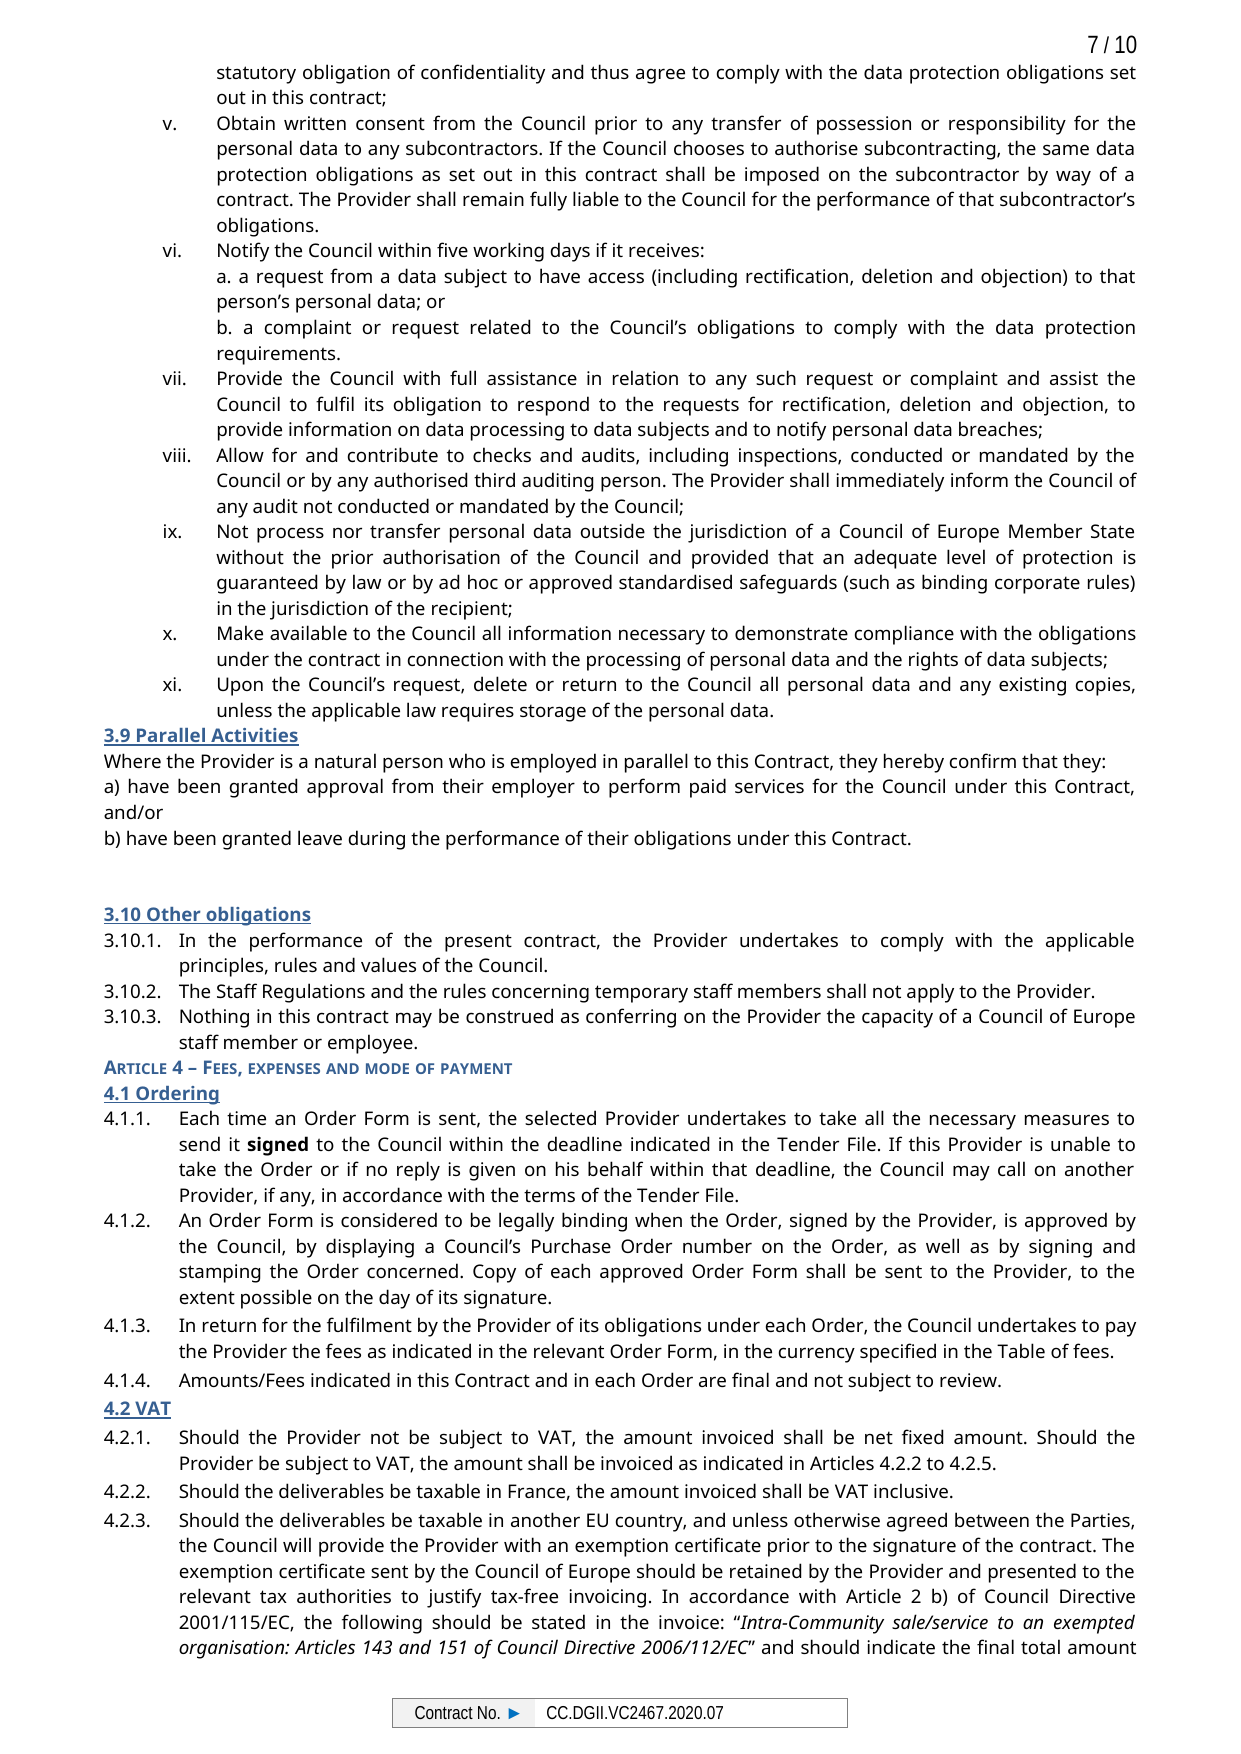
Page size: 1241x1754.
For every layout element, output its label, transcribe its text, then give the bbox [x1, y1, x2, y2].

list Nothing in this contract may be construed as conferring on the Provider the capacity of a Council of Europe staff member or employee. [103, 1003, 1137, 1054]
text Where the Provider is a natural person who is employed in parallel to this Contract, they hereby confirm that they: [103, 748, 1137, 774]
list Obtain written consent from the Council prior to any transfer of possession or responsibility for the personal data to any subcontractors. If the Council chooses to authorise subcontracting, the same data protection obligations as set out in this contract shall be imposed on the subcontractor by way of a contract. The Provider shall remain fully liable to the Council for the performance of that subcontractor’s obligations. [162, 110, 1137, 238]
list Provide the Council with full assistance in relation to any such request or complaint and assist the Council to fulfil its obligation to respond to the requests for rectification, deletion and objection, to provide information on data processing to data subjects and to notify personal data breaches; [162, 365, 1137, 442]
text 4.1 Ordering [103, 1080, 1137, 1106]
list Should the Provider not be subject to VAT, the amount invoiced shall be net fixed amount. Should the Provider be subject to VAT, the amount shall be invoiced as indicated in Articles 4.2.2 to 4.2.5. [103, 1424, 1137, 1475]
text 3.9 Parallel Activities [103, 723, 1137, 748]
text 4.2 VAT [103, 1396, 1137, 1421]
list Allow for and contribute to checks and audits, including inspections, conducted or mandated by the Council or by any authorised third auditing person. The Provider shall immediately inform the Council of any audit not conducted or mandated by the Council; [162, 442, 1137, 518]
list An Order Form is considered to be legally binding when the Order, signed by the Provider, is approved by the Council, by displaying a Council’s Purchase Order number on the Order, as well as by signing and stamping the Order concerned. Copy of each approved Order Form shall be sent to the Provider, to the extent possible on the day of its signature. [103, 1208, 1137, 1310]
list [103, 1507, 1137, 1660]
text 3.10 Other obligations [103, 901, 1137, 927]
list Not process nor transfer personal data outside the jurisdiction of a Council of Europe Member State without the prior authorisation of the Council and provided that an adequate level of protection is guaranteed by law or by ad hoc or approved standardised safeguards (such as binding corporate rules) in the jurisdiction of the recipient; [162, 518, 1137, 621]
list In the performance of the present contract, the Provider undertakes to comply with the applicable principles, rules and values of the Council. [103, 927, 1137, 978]
list Upon the Council’s request, delete or return to the Council all personal data and any existing copies, unless the applicable law requires storage of the personal data. [162, 672, 1137, 723]
list The Staff Regulations and the rules concerning temporary staff members shall not apply to the Provider. [103, 978, 1137, 1003]
text b) have been granted leave during the performance of their obligations under this Contract. [103, 825, 1137, 850]
list Notify the Council within five working days if it receives: a. a request from a data subject to have access (including rectification, deletion and objection) to that person’s personal data; or b. a complaint or request related to the Council’s obligations to comply with the data protection requirements. [162, 238, 1137, 365]
list Amounts/Fees indicated in this Contract and in each Order are final and not subject to review. [103, 1367, 1137, 1392]
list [162, 59, 1137, 110]
text a) have been granted approval from their employer to perform paid services for the Council under this Contract, and/or [103, 774, 1137, 825]
list Each time an Order Form is sent, the selected Provider undertakes to take all the necessary measures to send it signed to the Council within the deadline indicated in the Tender File. If this Provider is unable to take the Order or if no reply is given on his behalf within that deadline, the Council may call on another Provider, if any, in accordance with the terms of the Tender File. [103, 1106, 1137, 1208]
list In return for the fulfilment by the Provider of its obligations under each Order, the Council undertakes to pay the Provider the fees as indicated in the relevant Order Form, in the currency specified in the Table of fees. [103, 1313, 1137, 1364]
list Make available to the Council all information necessary to demonstrate compliance with the obligations under the contract in connection with the processing of personal data and the rights of data subjects; [162, 621, 1137, 672]
list Should the deliverables be taxable in France, the amount invoiced shall be VAT inclusive. [103, 1478, 1137, 1504]
text Article 4 – Fees, expenses and mode of payment [103, 1054, 1137, 1080]
